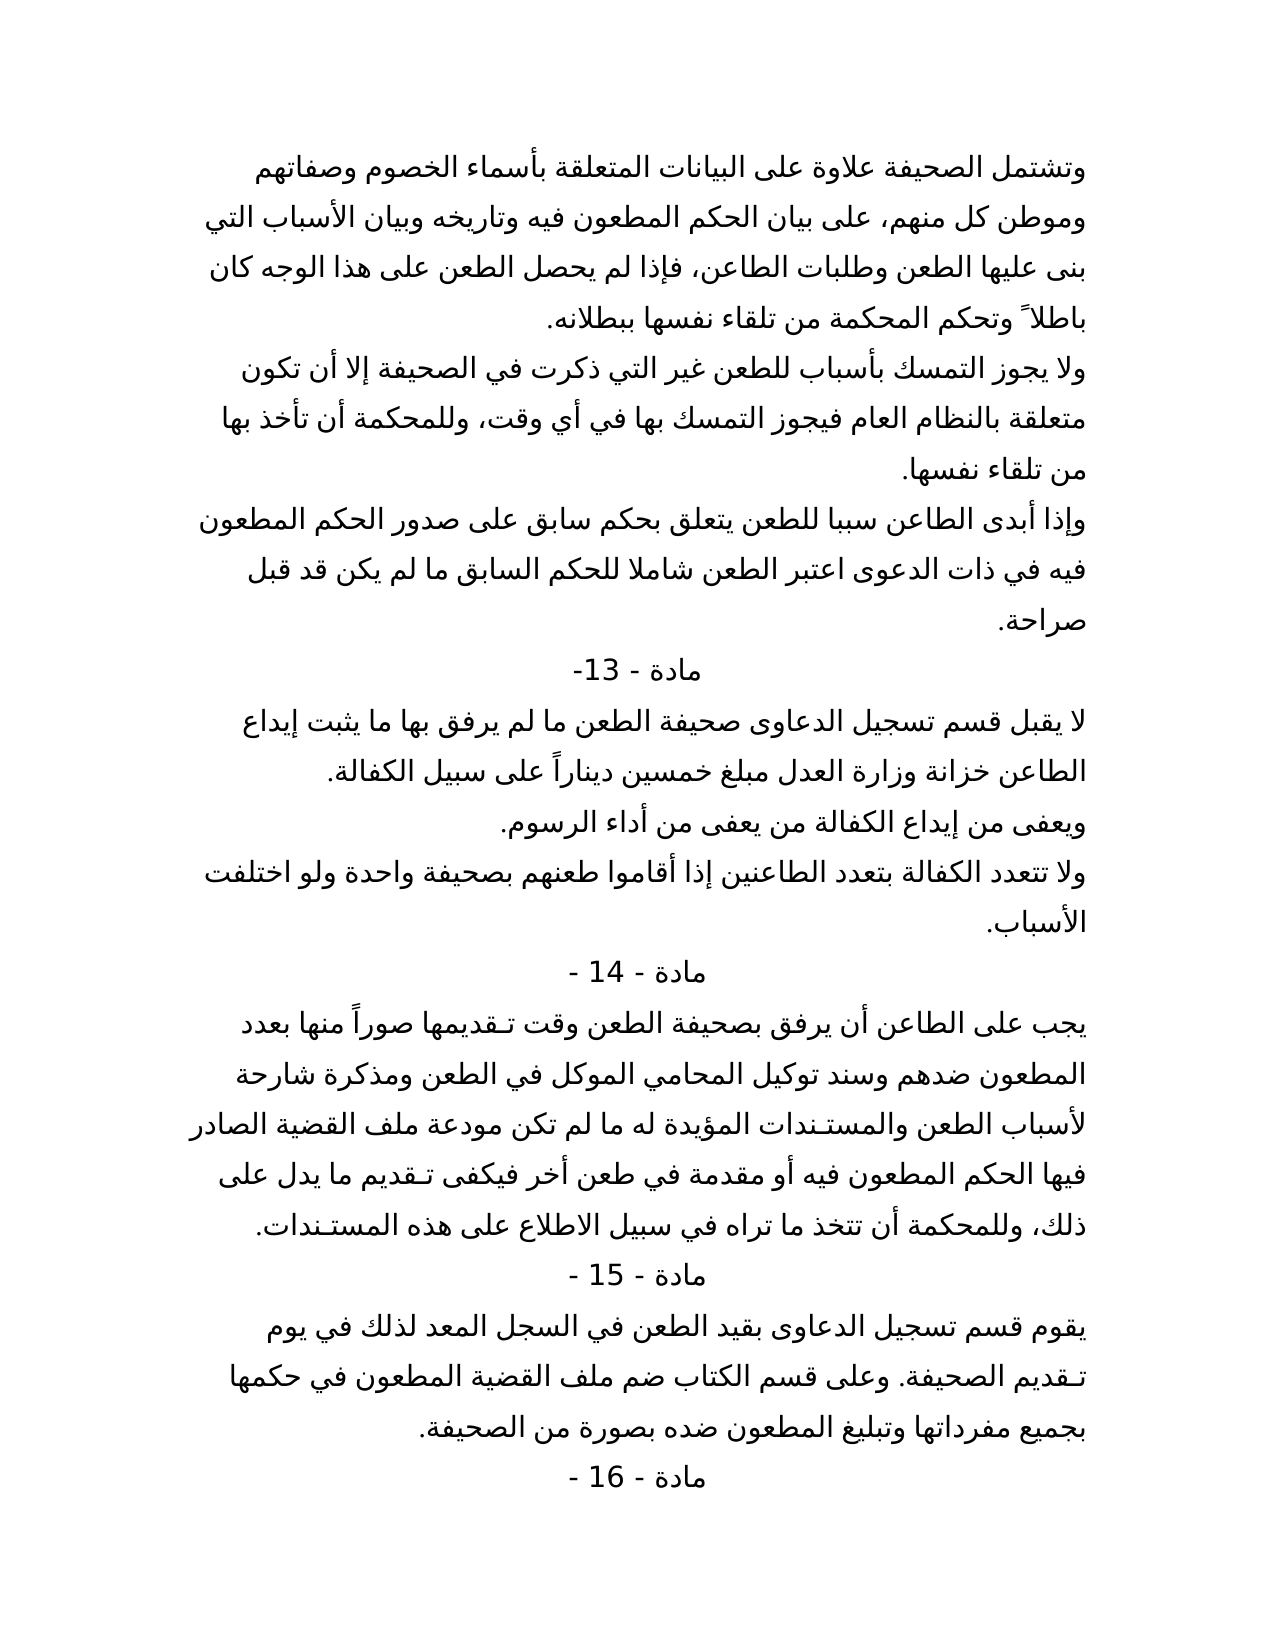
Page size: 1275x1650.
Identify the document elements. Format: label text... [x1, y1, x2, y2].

text مادة - 16 - [187, 1460, 1087, 1494]
text ويعفى من إيداع الكفالة من يعفى من أداء الرسوم. [187, 805, 1087, 838]
text يقوم قسم تسجيل الدعاوى بقيد الطعن في السجل المعد لذلك في يوم تـقديم الصحيفة. وعلى قسم الكتاب ضم ملف القضية المطعون في حكمها بجميع مفرداتها وتبليغ المطعون ضده بصورة من الصحيفة. [187, 1309, 1087, 1443]
text مادة - 14 - [187, 956, 1087, 989]
text لا يقبل قسم تسجيل الدعاوى صحيفة الطعن ما لم يرفق بها ما يثبت إيداع الطاعن خزانة وزارة العدل مبلغ خمسين ديناراً على سبيل الكفالة. [187, 704, 1087, 788]
text مادة - 13- [187, 653, 1087, 687]
text ولا يجوز التمسك بأسباب للطعن غير التي ذكرت في الصحيفة إلا أن تكون متعلقة بالنظام العام فيجوز التمسك بها في أي وقت، وللمحكمة أن تأخذ بها من تلقاء نفسها. [187, 351, 1087, 485]
text مادة - 15 - [187, 1258, 1087, 1292]
text وإذا أبدى الطاعن سببا للطعن يتعلق بحكم سابق على صدور الحكم المطعون فيه في ذات الدعوى اعتبر الطعن شاملا للحكم السابق ما لم يكن قد قبل صراحة. [187, 502, 1087, 636]
text وتشتمل الصحيفة علاوة على البيانات المتعلقة بأسماء الخصوم وصفاتهم وموطن كل منهم، على بيان الحكم المطعون فيه وتاريخه وبيان الأسباب التي بنى عليها الطعن وطلبات الطاعن، فإذا لم يحصل الطعن على هذا الوجه كان باطلا ً وتحكم المحكمة من تلقاء نفسها ببطلانه. [187, 150, 1087, 334]
text يجب على الطاعن أن يرفق بصحيفة الطعن وقت تـقديمها صوراً منها بعدد المطعون ضدهم وسند توكيل المحامي الموكل في الطعن ومذكرة شارحة لأسباب الطعن والمستـندات المؤيدة له ما لم تكن مودعة ملف القضية الصادر فيها الحكم المطعون فيه أو مقدمة في طعن أخر فيكفى تـقديم ما يدل على ذلك، وللمحكمة أن تتخذ ما تراه في سبيل الاطلاع على هذه المستـندات. [187, 1007, 1087, 1241]
text ولا تتعدد الكفالة بتعدد الطاعنين إذا أقاموا طعنهم بصحيفة واحدة ولو اختلفت الأسباب. [187, 855, 1087, 939]
